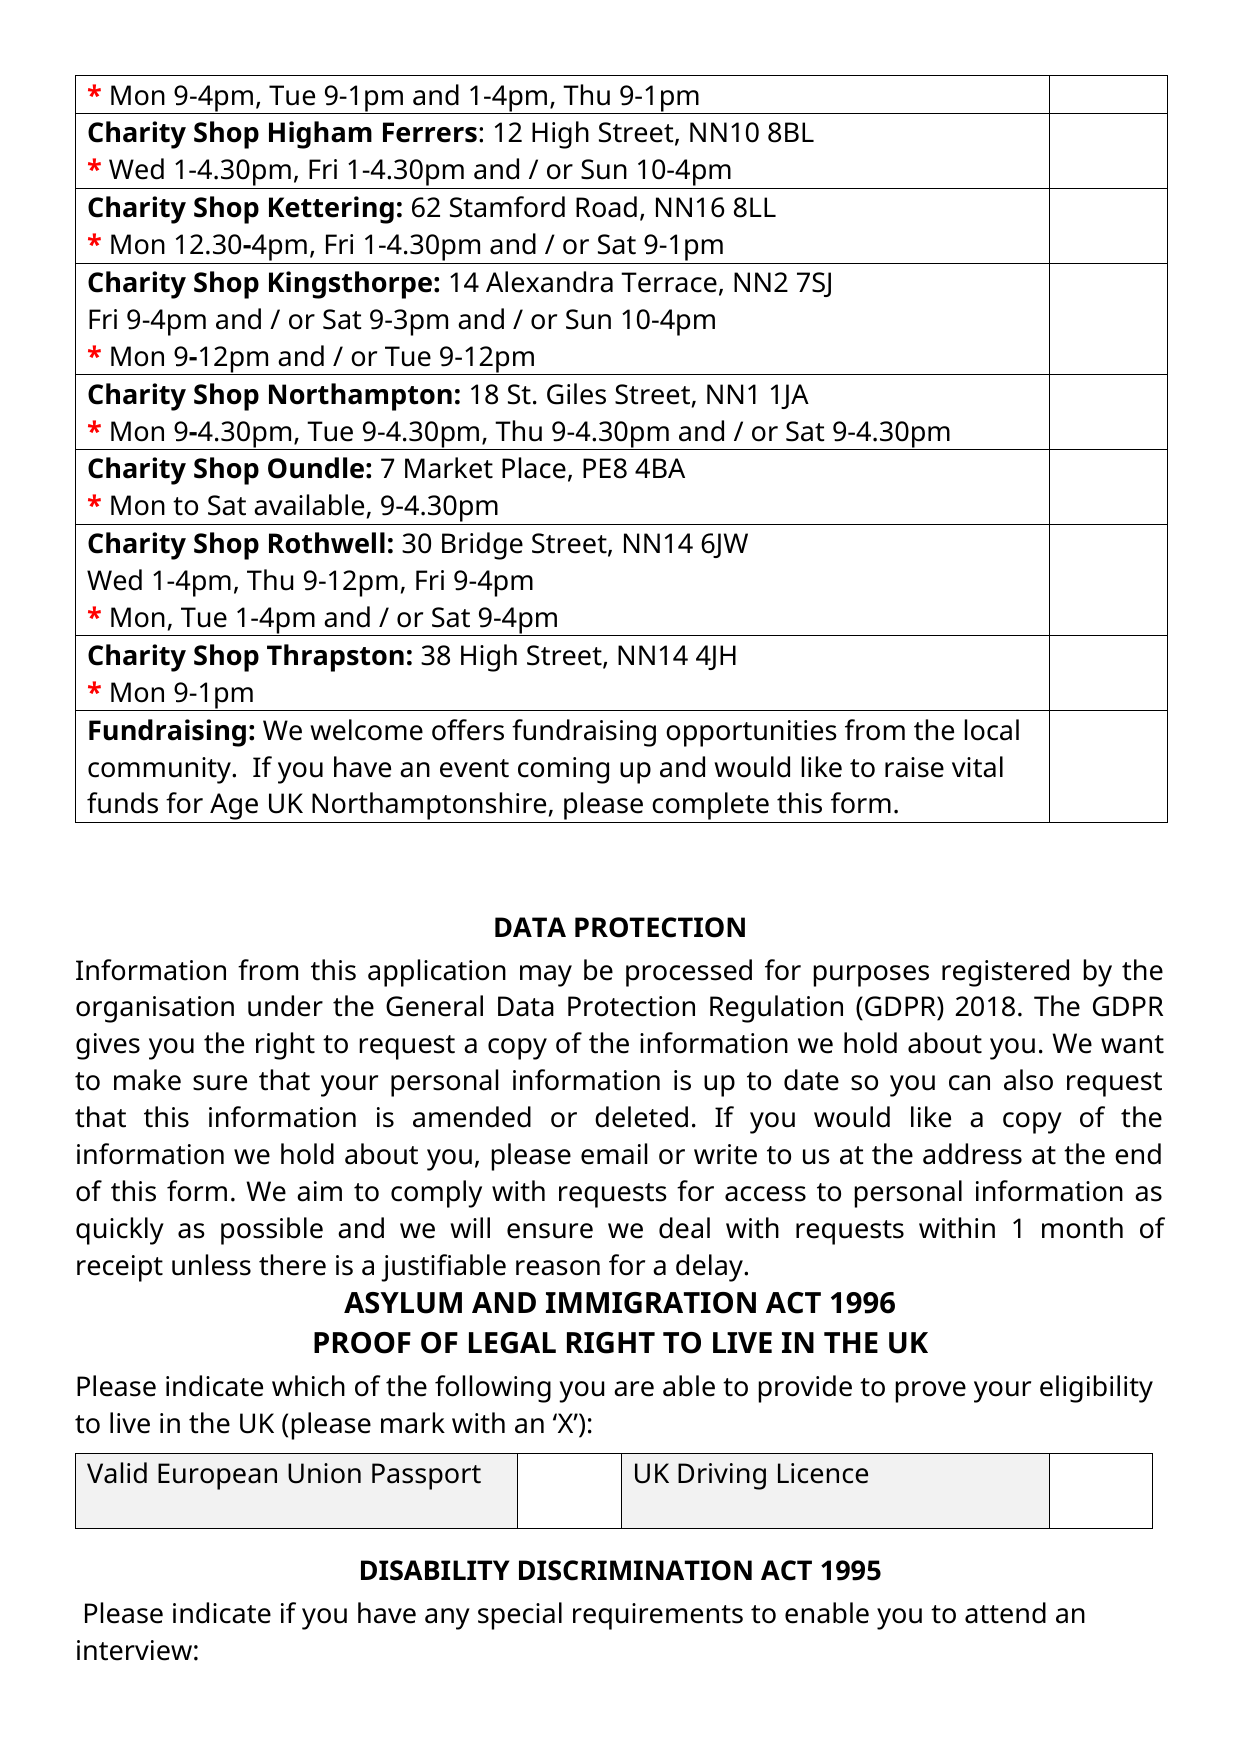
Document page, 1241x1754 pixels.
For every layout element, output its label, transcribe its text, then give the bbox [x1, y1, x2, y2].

table_cell Charity Shop Kingsthorpe: 14 Alexandra Terrace, NN2 7SJ Fri 9-4pm and / or Sat 9-3pm and / or Sun 10-4pm * Mon 9-12pm and / or Tue 9-12pm [76, 264, 1049, 374]
text Please indicate if you have any special requirements to enable you to attend an interview: [75, 1594, 1165, 1668]
table_cell Charity Shop Thrapston: 38 High Street, NN14 4JH * Mon 9-1pm [76, 636, 1049, 710]
table_header Valid European Union Passport [76, 1454, 517, 1528]
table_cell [76, 76, 1049, 113]
table_cell Charity Shop Kettering: 62 Stamford Road, NN16 8LL * Mon 12.30-4pm, Fri 1-4.30pm and / or Sat 9-1pm [76, 189, 1049, 262]
table_cell Charity Shop Oundle: 7 Market Place, PE8 4BA * Mon to Sat available, 9-4.30pm [76, 450, 1049, 524]
text Please indicate which of the following you are able to provide to prove your eligibility to live in the UK (please mark with an ‘X’): [75, 1368, 1165, 1442]
table_header [518, 1454, 621, 1528]
table_cell [1050, 711, 1167, 822]
table_cell [1050, 375, 1167, 449]
table_header UK Driving Licence [622, 1454, 1049, 1528]
text DATA PROTECTION [75, 908, 1165, 945]
table_cell Fundraising: We welcome offers fundraising opportunities from the local community. If you have an event coming up and would like to raise vital funds for Age UK Northamptonshire, please complete this form. [76, 711, 1049, 822]
table_cell Charity Shop Higham Ferrers: 12 High Street, NN10 8BL * Wed 1-4.30pm, Fri 1-4.30pm and / or Sun 10-4pm [76, 114, 1049, 188]
table_cell [1050, 450, 1167, 524]
text Information from this application may be processed for purposes registered by the organisation under the General Data Protection Regulation (GDPR) 2018. The GDPR gives you the right to request a copy of the information we hold about you. We want to make sure that your personal information is up to date so you can also request that this information is amended or deleted. If you would like a copy of the information we hold about you, please email or write to us at the address at the end of this form. We aim to comply with requests for access to personal information as quickly as possible and we will ensure we deal with requests within 1 month of receipt unless there is a justifiable reason for a delay. [75, 951, 1165, 1283]
table_cell Charity Shop Rothwell: 30 Bridge Street, NN14 6JW Wed 1-4pm, Thu 9-12pm, Fri 9-4pm * Mon, Tue 1-4pm and / or Sat 9-4pm [76, 525, 1049, 635]
table_cell [1050, 189, 1167, 262]
table_cell [1050, 76, 1167, 113]
text ASYLUM AND IMMIGRATION ACT 1996 [75, 1283, 1165, 1322]
table_header [1050, 1454, 1152, 1528]
table_cell [1050, 636, 1167, 710]
table_cell [1050, 114, 1167, 188]
table_cell [1050, 525, 1167, 635]
table_cell [1050, 264, 1167, 374]
table_cell Charity Shop Northampton: 18 St. Giles Street, NN1 1JA * Mon 9-4.30pm, Tue 9-4.30pm, Thu 9-4.30pm and / or Sat 9-4.30pm [76, 375, 1049, 449]
text DISABILITY DISCRIMINATION ACT 1995 [75, 1552, 1165, 1588]
text PROOF OF LEGAL RIGHT TO LIVE IN THE UK [75, 1322, 1165, 1362]
